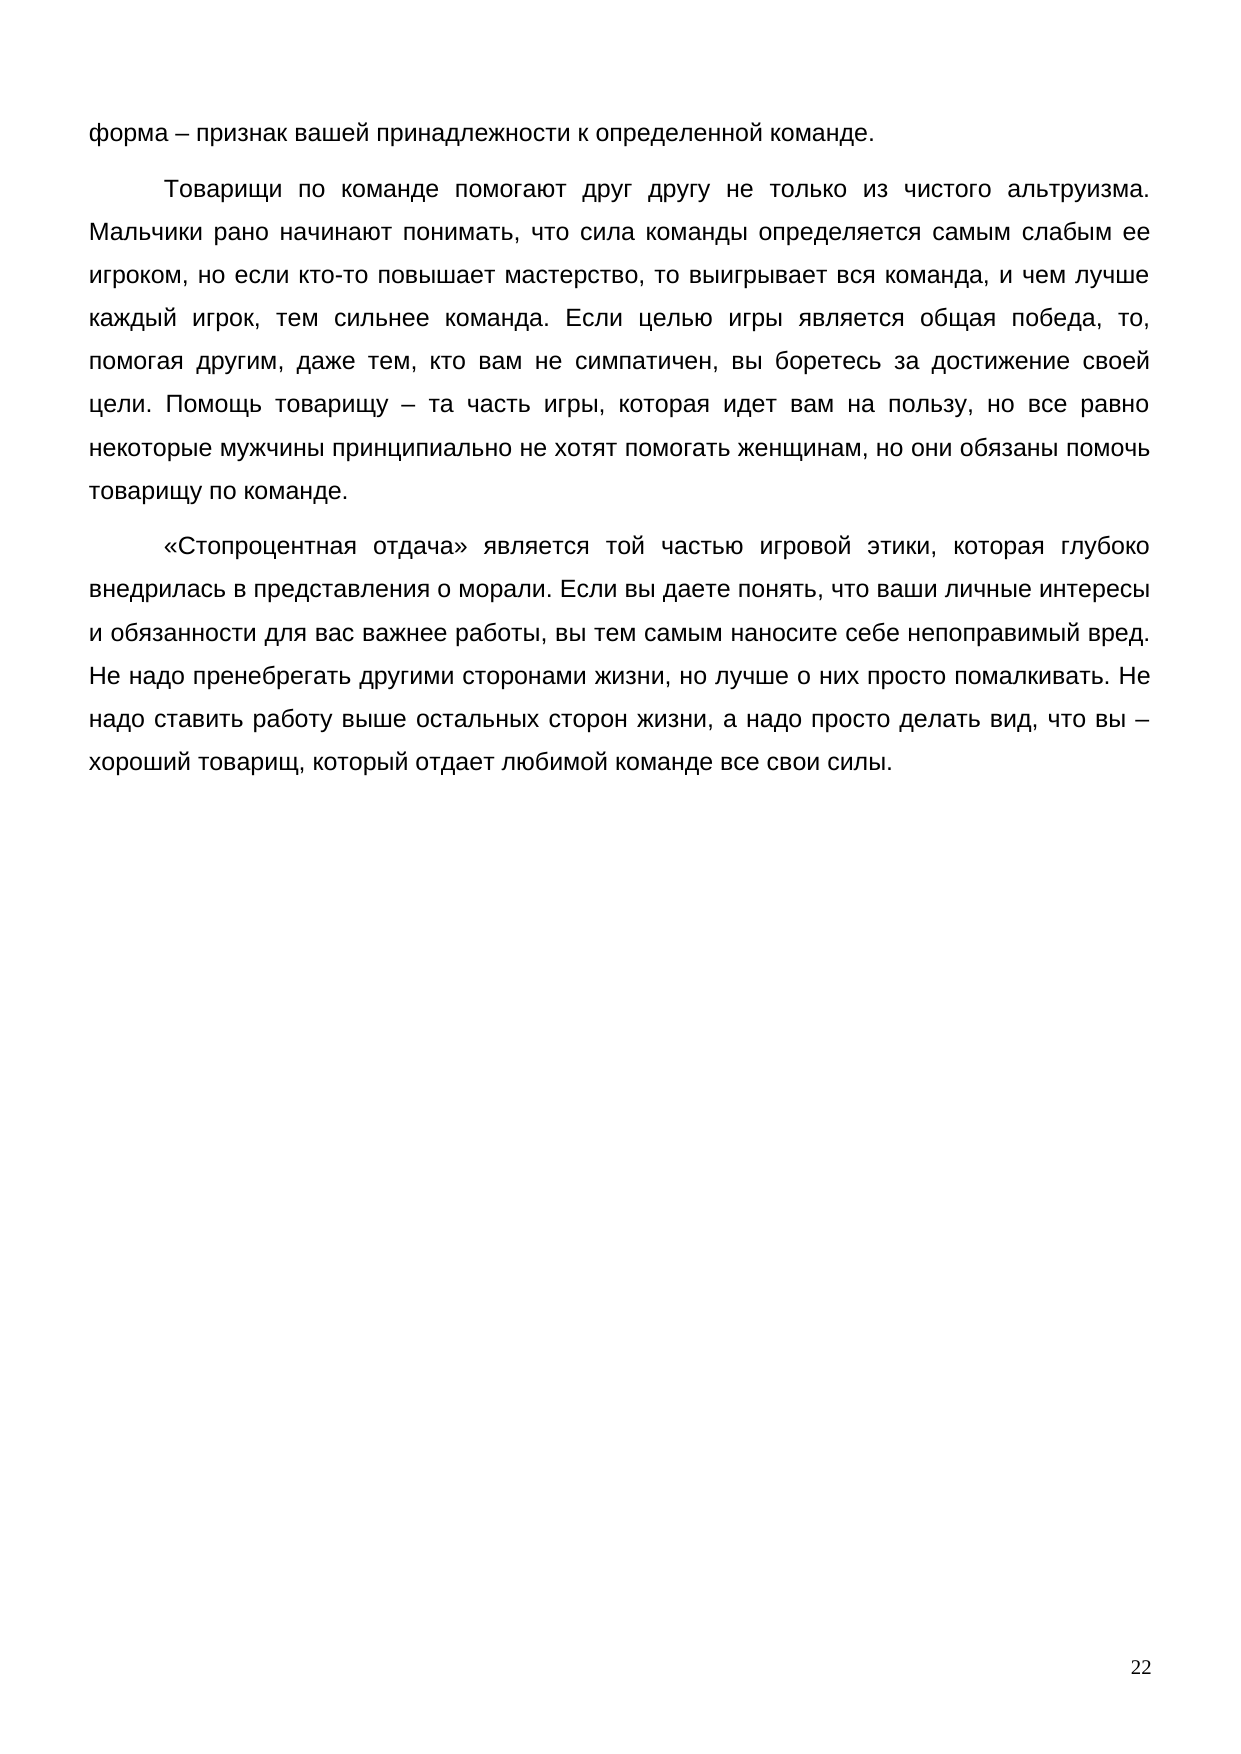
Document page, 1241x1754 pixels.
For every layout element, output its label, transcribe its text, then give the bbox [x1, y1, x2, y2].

text «Стопроцентная отдача» является той частью игровой этики, которая глубоко внедрилась в представления о морали. Если вы даете понять, что ваши личные интересы и обязанности для вас важнее работы, вы тем самым наносите себе непоправимый вред. Не надо пренебрегать другими сторонами жизни, но лучше о них просто помалкивать. Не надо ставить работу выше остальных сторон жизни, а надо просто делать вид, что вы – хороший товарищ, который отдает любимой команде все свои силы. [89, 531, 1152, 776]
text форма – признак вашей принадлежности к определенной команде. [89, 118, 1152, 147]
text Товарищи по команде помогают друг другу не только из чистого альтруизма. Мальчики рано начинают понимать, что сила команды определяется самым слабым ее игроком, но если кто-то повышает мастерство, то выигрывает вся команда, и чем лучше каждый игрок, тем сильнее команда. Если целью игры является общая победа, то, помогая другим, даже тем, кто вам не симпатичен, вы боретесь за достижение своей цели. Помощь товарищу – та часть игры, которая идет вам на пользу, но все равно некоторые мужчины принципиально не хотят помогать женщинам, но они обязаны помочь товарищу по команде. [89, 174, 1152, 504]
